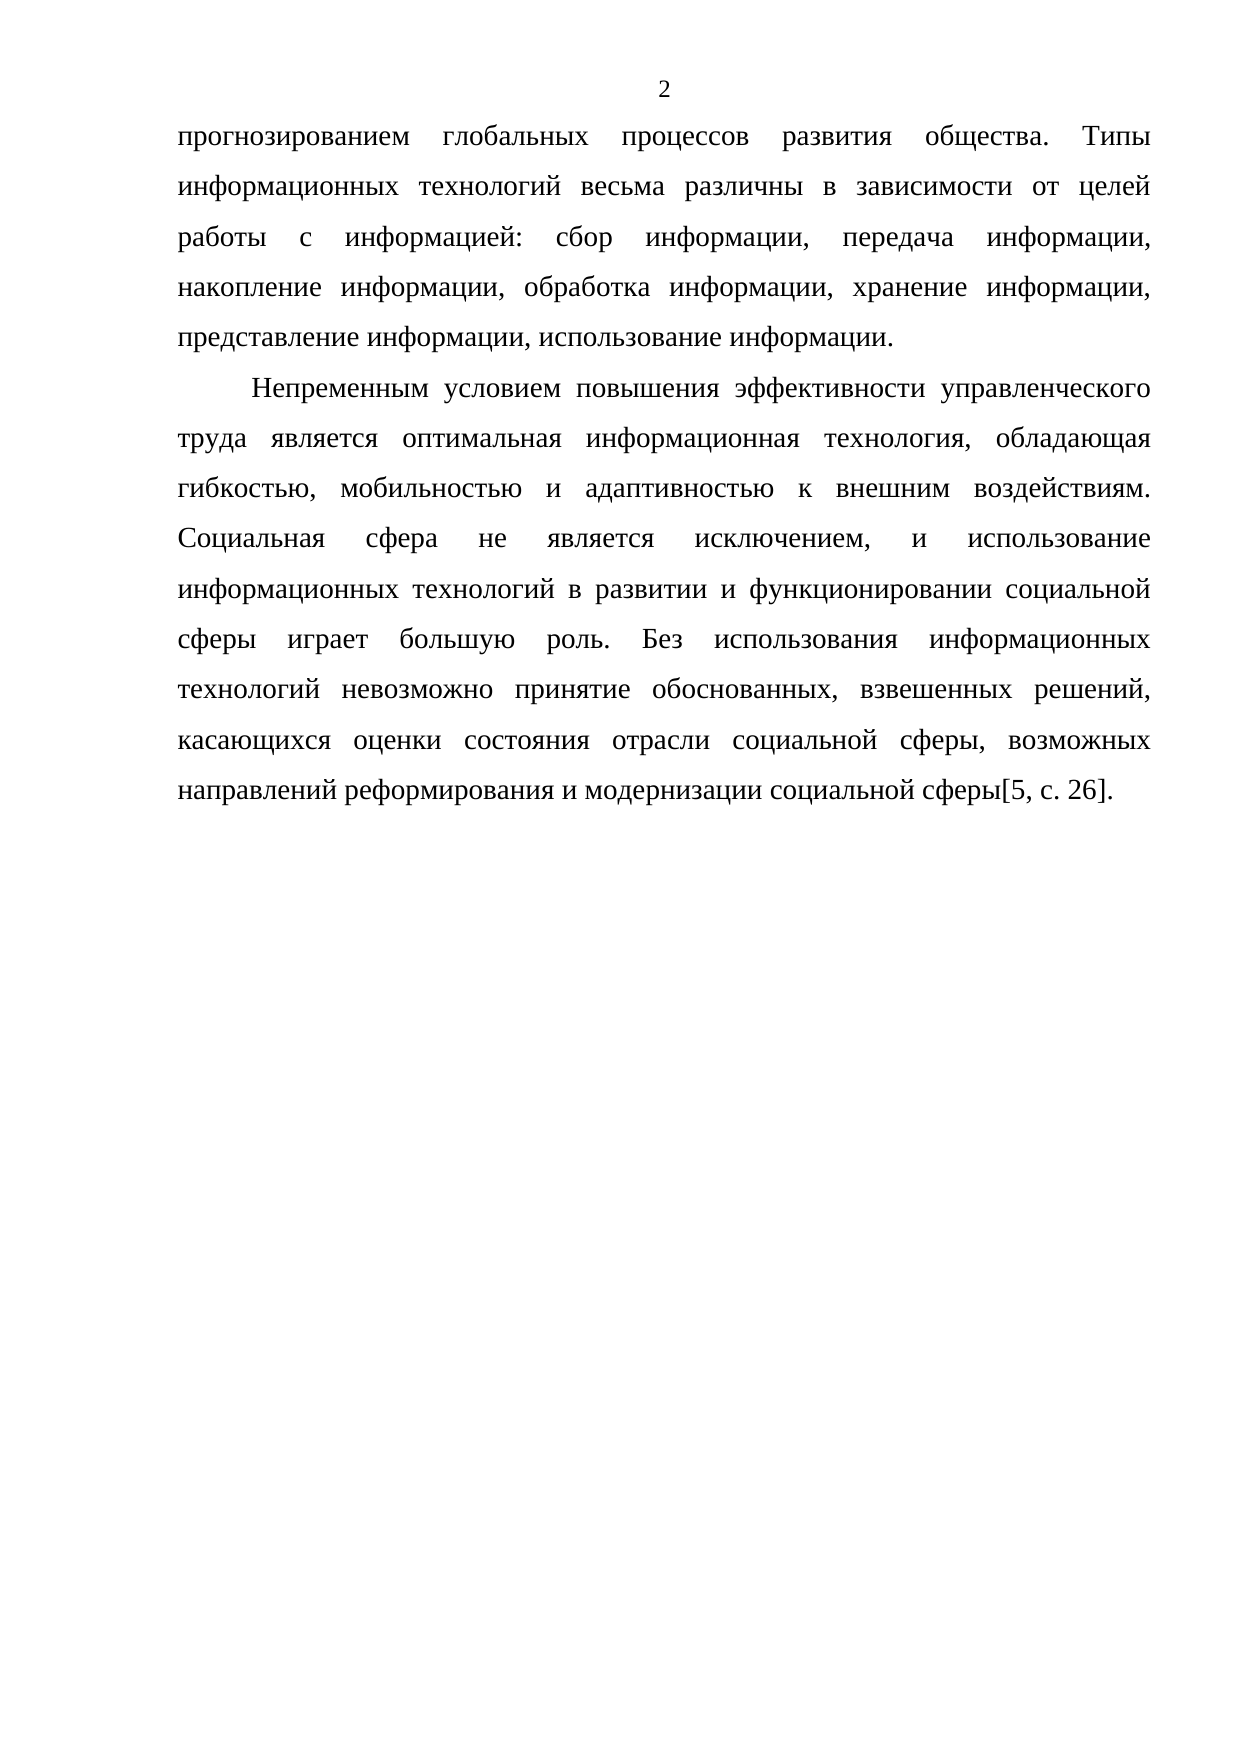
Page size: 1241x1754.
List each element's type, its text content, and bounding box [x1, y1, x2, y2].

text Непременным условием повышения эффективности управленческого труда является оптимальная информационная технология, обладающая гибкостью, мобильностью и адаптивностью к внешним воздействиям. Социальная сфера не является исключением, и использование информационных технологий в развитии и функционировании социальной сферы играет большую роль. Без использования информационных технологий невозможно принятие обоснованных, взвешенных решений, касающихся оценки состояния отрасли социальной сферы, возможных направлений реформирования и модернизации социальной сферы[5, с. 26]. [177, 370, 1152, 806]
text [177, 118, 1152, 353]
